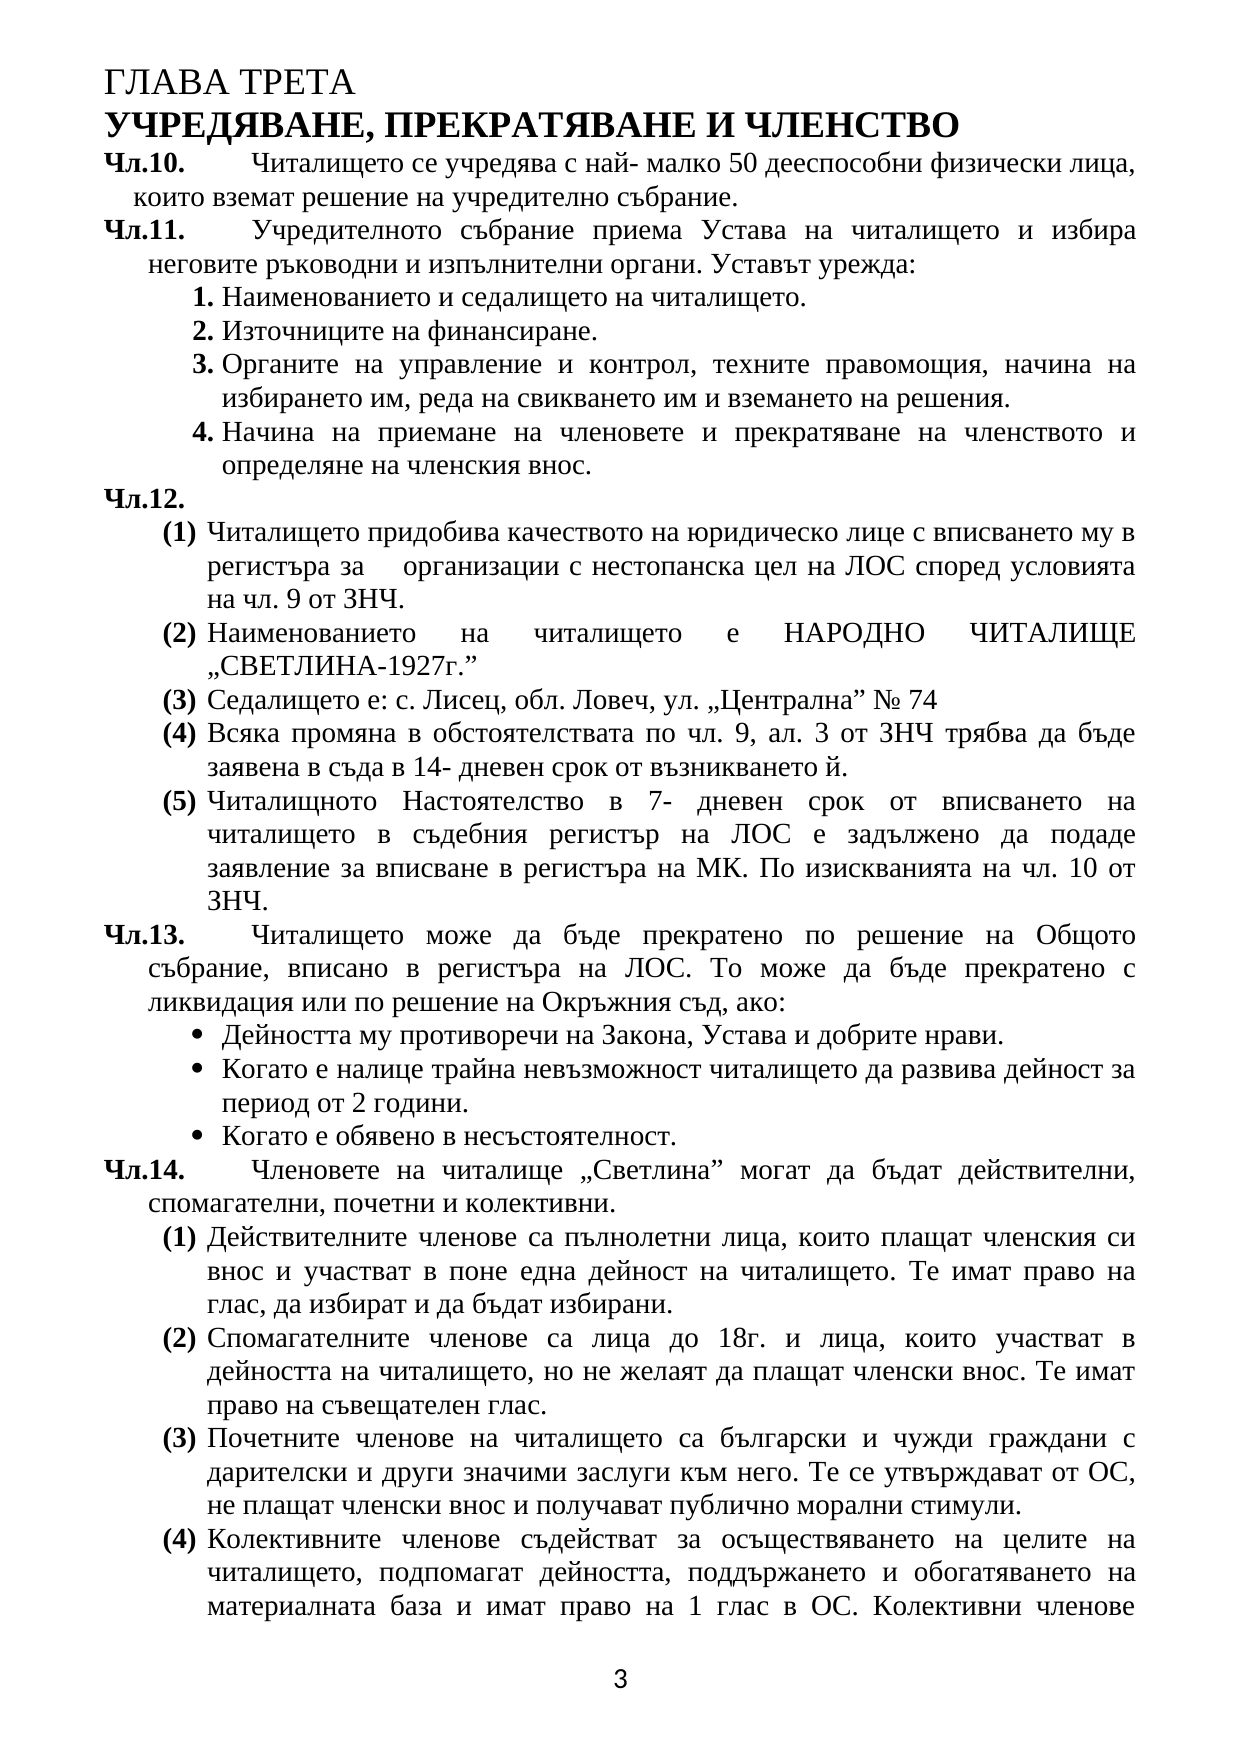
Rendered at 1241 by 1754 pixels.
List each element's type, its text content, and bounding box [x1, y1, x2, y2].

list Действителните членове са пълнолетни лица, които плащат членския си внос и участват в поне една дейност на читалището. Те имат право на глас, да избират и да бъдат избирани. [162, 1219, 1137, 1320]
list Когато е обявено в несъстоятелност. [192, 1118, 1137, 1152]
text ГЛАВА ТРЕТА УЧРЕДЯВАНЕ, ПРЕКРАТЯВАНЕ И ЧЛЕНСТВО [103, 59, 1137, 145]
list Наименованието и седалището на читалището. [192, 279, 1137, 313]
list Всяка промяна в обстоятелствата по чл. 9, ал. 3 от ЗНЧ трябва да бъде заявена в съда в 14- дневен срок от възникването й. [162, 716, 1137, 783]
list Седалището е: с. Лисец, обл. Ловеч, ул. „Централна” № 74 [162, 682, 1137, 716]
list Почетните членове на читалището са български и чужди граждани с дарителски и други значими заслуги към него. Те се утвърждават от ОС, не плащат членски внос и получават публично морални стимули. [162, 1420, 1137, 1521]
list Спомагателните членове са лица до 18г. и лица, които участват в дейността на читалището, но не желаят да плащат членски внос. Те имат право на съвещателен глас. [162, 1320, 1137, 1420]
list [162, 1521, 1137, 1622]
list Членовете на читалище „Светлина” могат да бъдат действителни, спомагателни, почетни и колективни. [103, 1152, 1137, 1219]
list Източниците на финансиране. [192, 313, 1137, 347]
list Читалището придобива качеството на юридическо лице с вписването му в регистъра за организации с нестопанска цел на ЛОС според условията на чл. 9 от ЗНЧ. [162, 514, 1137, 615]
list Дейността му противоречи на Закона, Устава и добрите нрави. [192, 1017, 1137, 1051]
list Начина на приемане на членовете и прекратяване на членството и определяне на членския внос. [192, 414, 1137, 481]
list Читалищното Настоятелство в 7- дневен срок от вписването на читалището в съдебния регистър на ЛОС е задължено да подаде заявление за вписване в регистъра на МК. По изискванията на чл. 10 от ЗНЧ. [162, 783, 1137, 917]
list Когато е налице трайна невъзможност читалището да развива дейност за период от 2 години. [192, 1051, 1137, 1118]
list Читалището се учредява с най- малко 50 дееспособни физически лица, които вземат решение на учредително събрание. [103, 145, 1137, 212]
list Читалището може да бъде прекратено по решение на Общото събрание, вписано в регистъра на ЛОС. То може да бъде прекратено с ликвидация или по решение на Окръжния съд, ако: [103, 917, 1137, 1017]
list Органите на управление и контрол, техните правомощия, начина на избирането им, реда на свикването им и вземането на решения. [192, 347, 1137, 414]
list Наименованието на читалището е НАРОДНО ЧИТАЛИЩЕ „СВЕТЛИНА-1927г.” [162, 615, 1137, 682]
list Учредителното събрание приема Устава на читалището и избира неговите ръководни и изпълнителни органи. Уставът урежда: [103, 212, 1137, 279]
